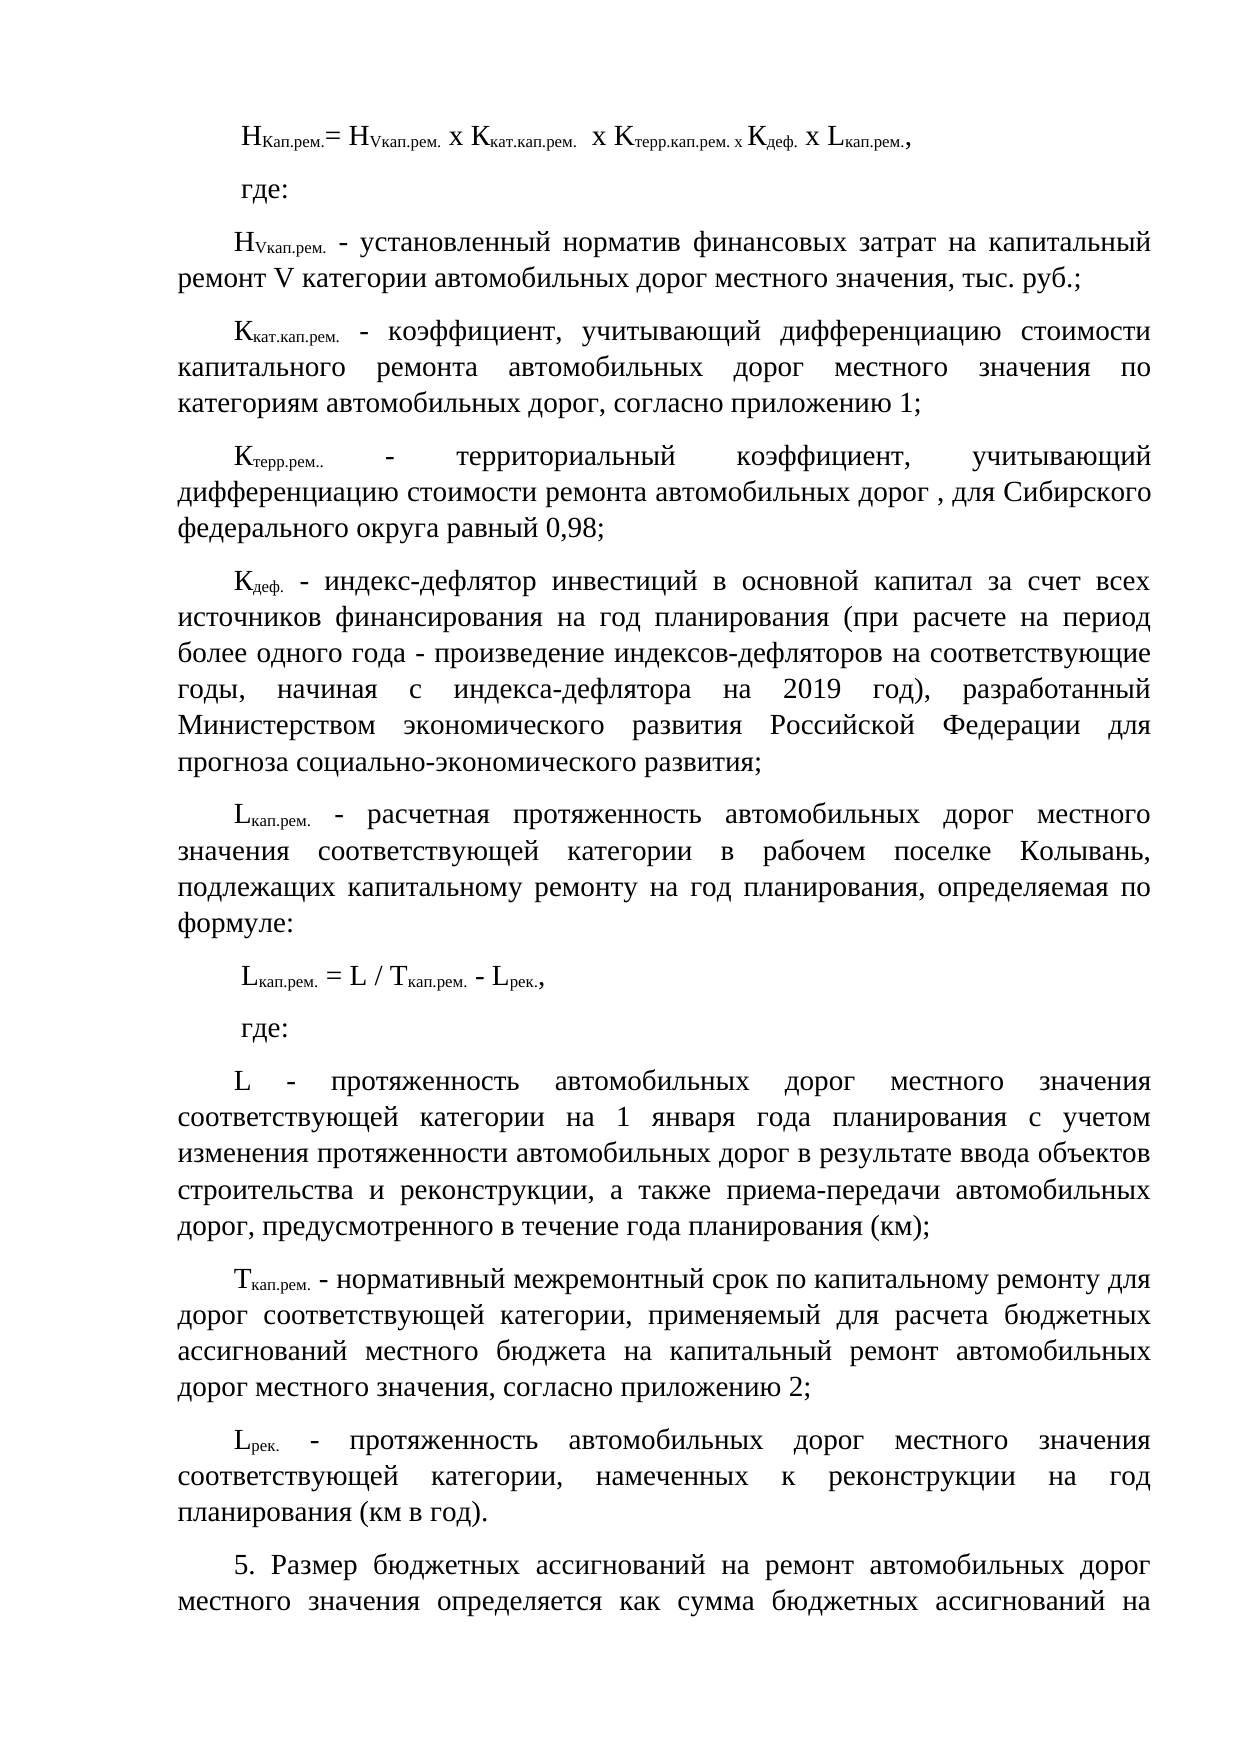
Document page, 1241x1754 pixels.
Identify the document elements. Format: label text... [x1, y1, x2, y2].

text где: [177, 1011, 1152, 1044]
text НVкап.рем. - установленный норматив финансовых затрат на капитальный ремонт V категории автомобильных дорог местного значения, тыс. руб.; [177, 224, 1152, 293]
text Lкап.рем. = L / Tкап.рем. - Lрек., [177, 958, 1152, 991]
text L - протяженность автомобильных дорог местного значения соответствующей категории на 1 января года планирования с учетом изменения протяженности автомобильных дорог в результате ввода объектов строительства и реконструкции, а также приема-передачи автомобильных дорог, предусмотренного в течение года планирования (км); [177, 1063, 1152, 1241]
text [177, 1547, 1152, 1617]
text Ккат.кап.рем. - коэффициент, учитывающий дифференциацию стоимости капитального ремонта автомобильных дорог местного значения по категориям автомобильных дорог, согласно приложению 1; [177, 313, 1152, 418]
text НКап.рем.= НVкап.рем. x Ккат.кап.рем. x Kтерр.кап.рем. х Кдеф. x Lкап.рем., [177, 118, 1152, 152]
text Lкап.рем. - расчетная протяженность автомобильных дорог местного значения соответствующей категории в рабочем поселке Колывань, подлежащих капитальному ремонту на год планирования, определяемая по формуле: [177, 796, 1152, 938]
text Ктерр.рем.. - территориальный коэффициент, учитывающий дифференциацию стоимости ремонта автомобильных дорог , для Сибирского федерального округа равный 0,98; [177, 438, 1152, 544]
text Lрек. - протяженность автомобильных дорог местного значения соответствующей категории, намеченных к реконструкции на год планирования (км в год). [177, 1422, 1152, 1528]
text Кдеф. - индекс-дефлятор инвестиций в основной капитал за счет всех источников финансирования на год планирования (при расчете на период более одного года - произведение индексов-дефляторов на соответствующие годы, начиная с индекса-дефлятора на 2019 год), разработанный Министерством экономического развития Российской Федерации для прогноза социально-экономического развития; [177, 563, 1152, 777]
text где: [177, 171, 1152, 204]
text Ткап.рем. - нормативный межремонтный срок по капитальному ремонту для дорог соответствующей категории, применяемый для расчета бюджетных ассигнований местного бюджета на капитальный ремонт автомобильных дорог местного значения, согласно приложению 2; [177, 1261, 1152, 1403]
